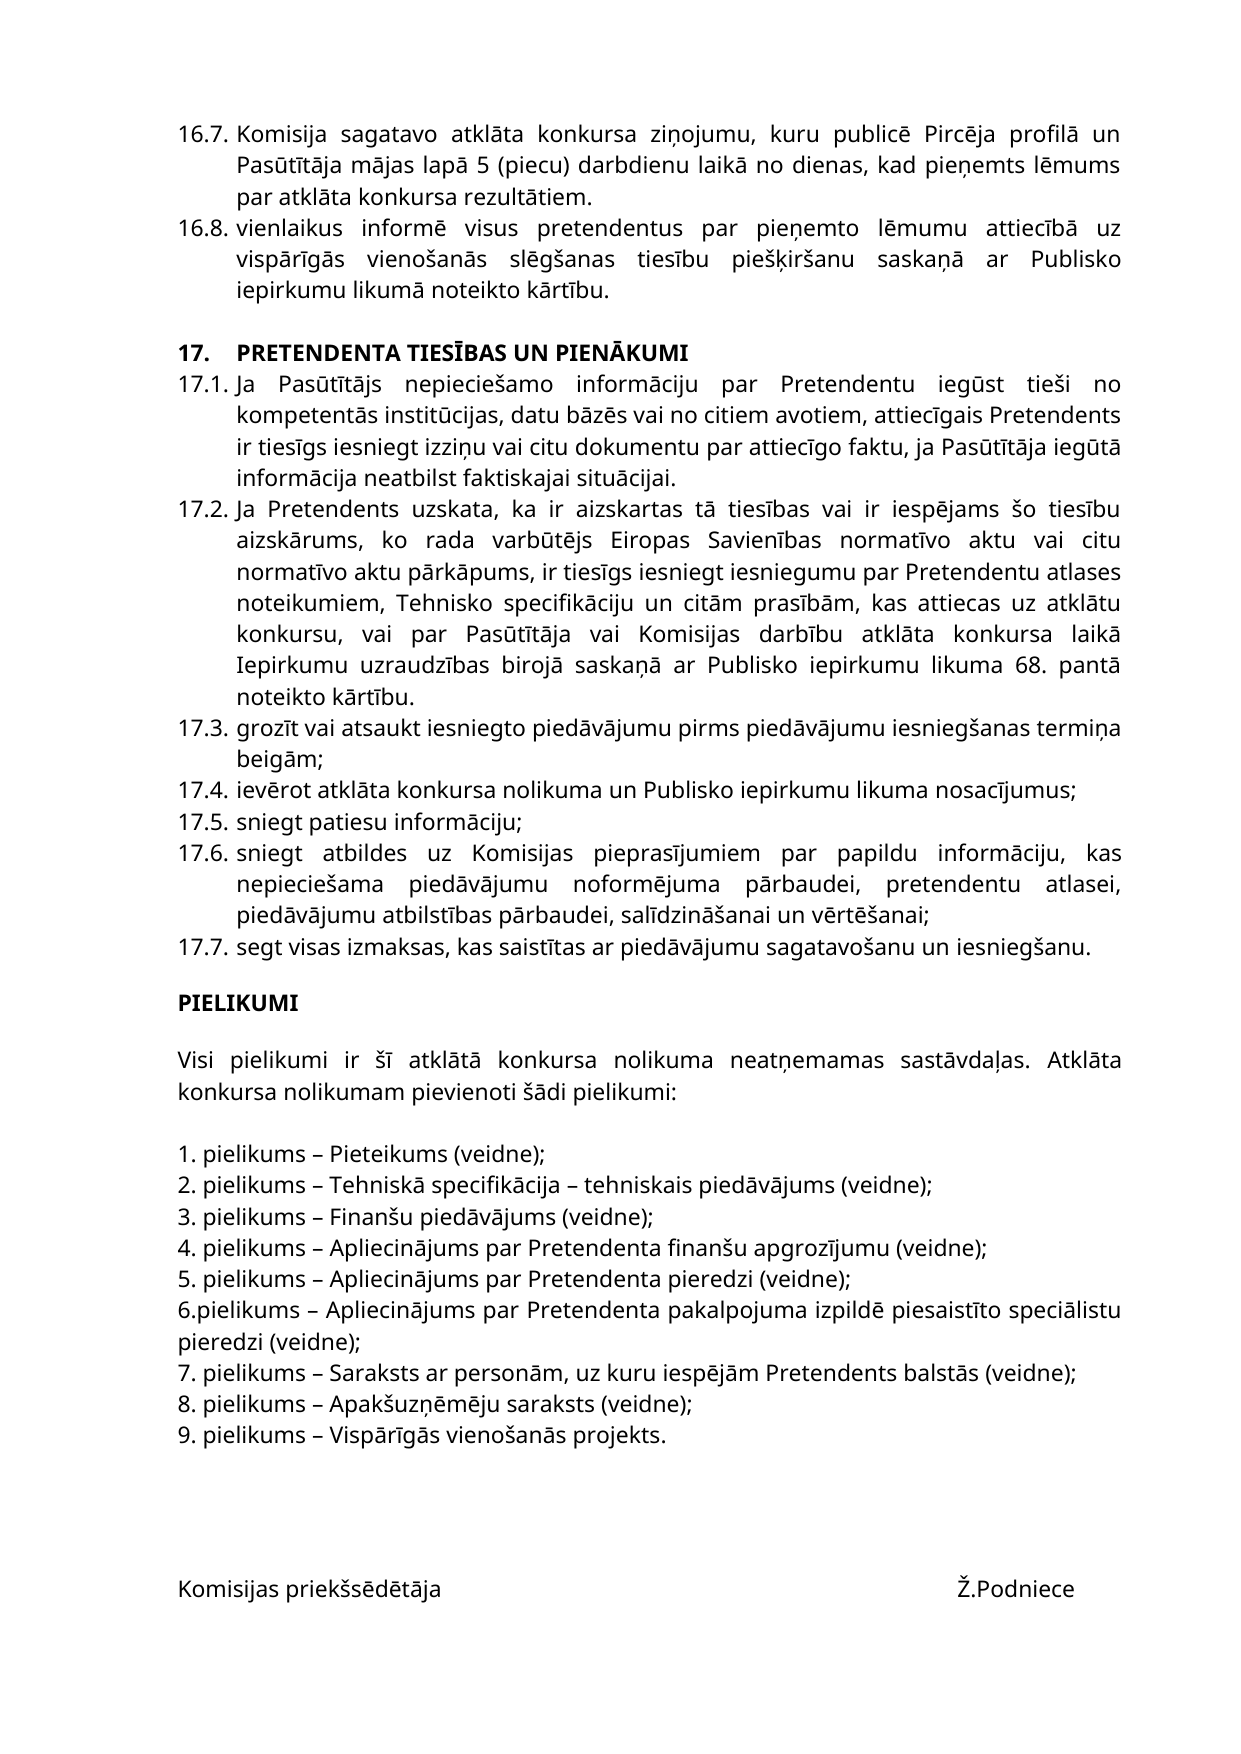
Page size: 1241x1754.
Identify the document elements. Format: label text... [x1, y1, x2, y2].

text 1. pielikums – Pieteikums (veidne); [177, 1138, 1122, 1169]
list vienlaikus informē visus pretendentus par pieņemto lēmumu attiecībā uz vispārīgās vienošanās slēgšanas tiesību piešķiršanu saskaņā ar Publisko iepirkumu likumā noteikto kārtību. [177, 212, 1122, 306]
list sniegt patiesu informāciju; [177, 806, 1122, 837]
text 9. pielikums – Vispārīgās vienošanās projekts. [177, 1419, 1122, 1451]
text 4. pielikums – Apliecinājums par Pretendenta finanšu apgrozījumu (veidne); [177, 1232, 1122, 1263]
list ievērot atklāta konkursa nolikuma un Publisko iepirkumu likuma nosacījumus; [177, 774, 1122, 806]
text 8. pielikums – Apakšuzņēmēju saraksts (veidne); [177, 1388, 1122, 1419]
text 2. pielikums – Tehniskā specifikācija – tehniskais piedāvājums (veidne); [177, 1169, 1122, 1201]
list Komisija sagatavo atklāta konkursa ziņojumu, kuru publicē Pircēja profilā un Pasūtītāja mājas lapā 5 (piecu) darbdienu laikā no dienas, kad pieņemts lēmums par atklāta konkursa rezultātiem. [177, 118, 1122, 212]
text 3. pielikums – Finanšu piedāvājums (veidne); [177, 1201, 1122, 1232]
text 7. pielikums – Saraksts ar personām, uz kuru iespējām Pretendents balstās (veidne); [177, 1357, 1122, 1388]
list Ja Pasūtītājs nepieciešamo informāciju par Pretendentu iegūst tieši no kompetentās institūcijas, datu bāzēs vai no citiem avotiem, attiecīgais Pretendents ir tiesīgs iesniegt izziņu vai citu dokumentu par attiecīgo faktu, ja Pasūtītāja iegūtā informācija neatbilst faktiskajai situācijai. [177, 368, 1122, 493]
text 5. pielikums – Apliecinājums par Pretendenta pieredzi (veidne); [177, 1263, 1122, 1294]
text Visi pielikumi ir šī atklātā konkursa nolikuma neatņemamas sastāvdaļas. Atklāta konkursa nolikumam pievienoti šādi pielikumi: [177, 1044, 1122, 1107]
text Komisijas priekšsēdētāja Ž.Podniece [177, 1573, 1122, 1604]
list PRETENDENTA tiesības UN PIENĀKUMI [177, 337, 1122, 368]
list segt visas izmaksas, kas saistītas ar piedāvājumu sagatavošanu un iesniegšanu. [177, 931, 1122, 962]
list Ja Pretendents uzskata, ka ir aizskartas tā tiesības vai ir iespējams šo tiesību aizskārums, ko rada varbūtējs Eiropas Savienības normatīvo aktu vai citu normatīvo aktu pārkāpums, ir tiesīgs iesniegt iesniegumu par Pretendentu atlases noteikumiem, Tehnisko specifikāciju un citām prasībām, kas attiecas uz atklātu konkursu, vai par Pasūtītāja vai Komisijas darbību atklāta konkursa laikā Iepirkumu uzraudzības birojā saskaņā ar Publisko iepirkumu likuma 68. pantā noteikto kārtību. [177, 493, 1122, 712]
list sniegt atbildes uz Komisijas pieprasījumiem par papildu informāciju, kas nepieciešama piedāvājumu noformējuma pārbaudei, pretendentu atlasei, piedāvājumu atbilstības pārbaudei, salīdzināšanai un vērtēšanai; [177, 837, 1122, 931]
text 6.pielikums – Apliecinājums par Pretendenta pakalpojuma izpildē piesaistīto speciālistu pieredzi (veidne); [177, 1294, 1122, 1357]
list grozīt vai atsaukt iesniegto piedāvājumu pirms piedāvājumu iesniegšanas termiņa beigām; [177, 712, 1122, 774]
subtitle PIELIKUMI [177, 987, 1082, 1018]
